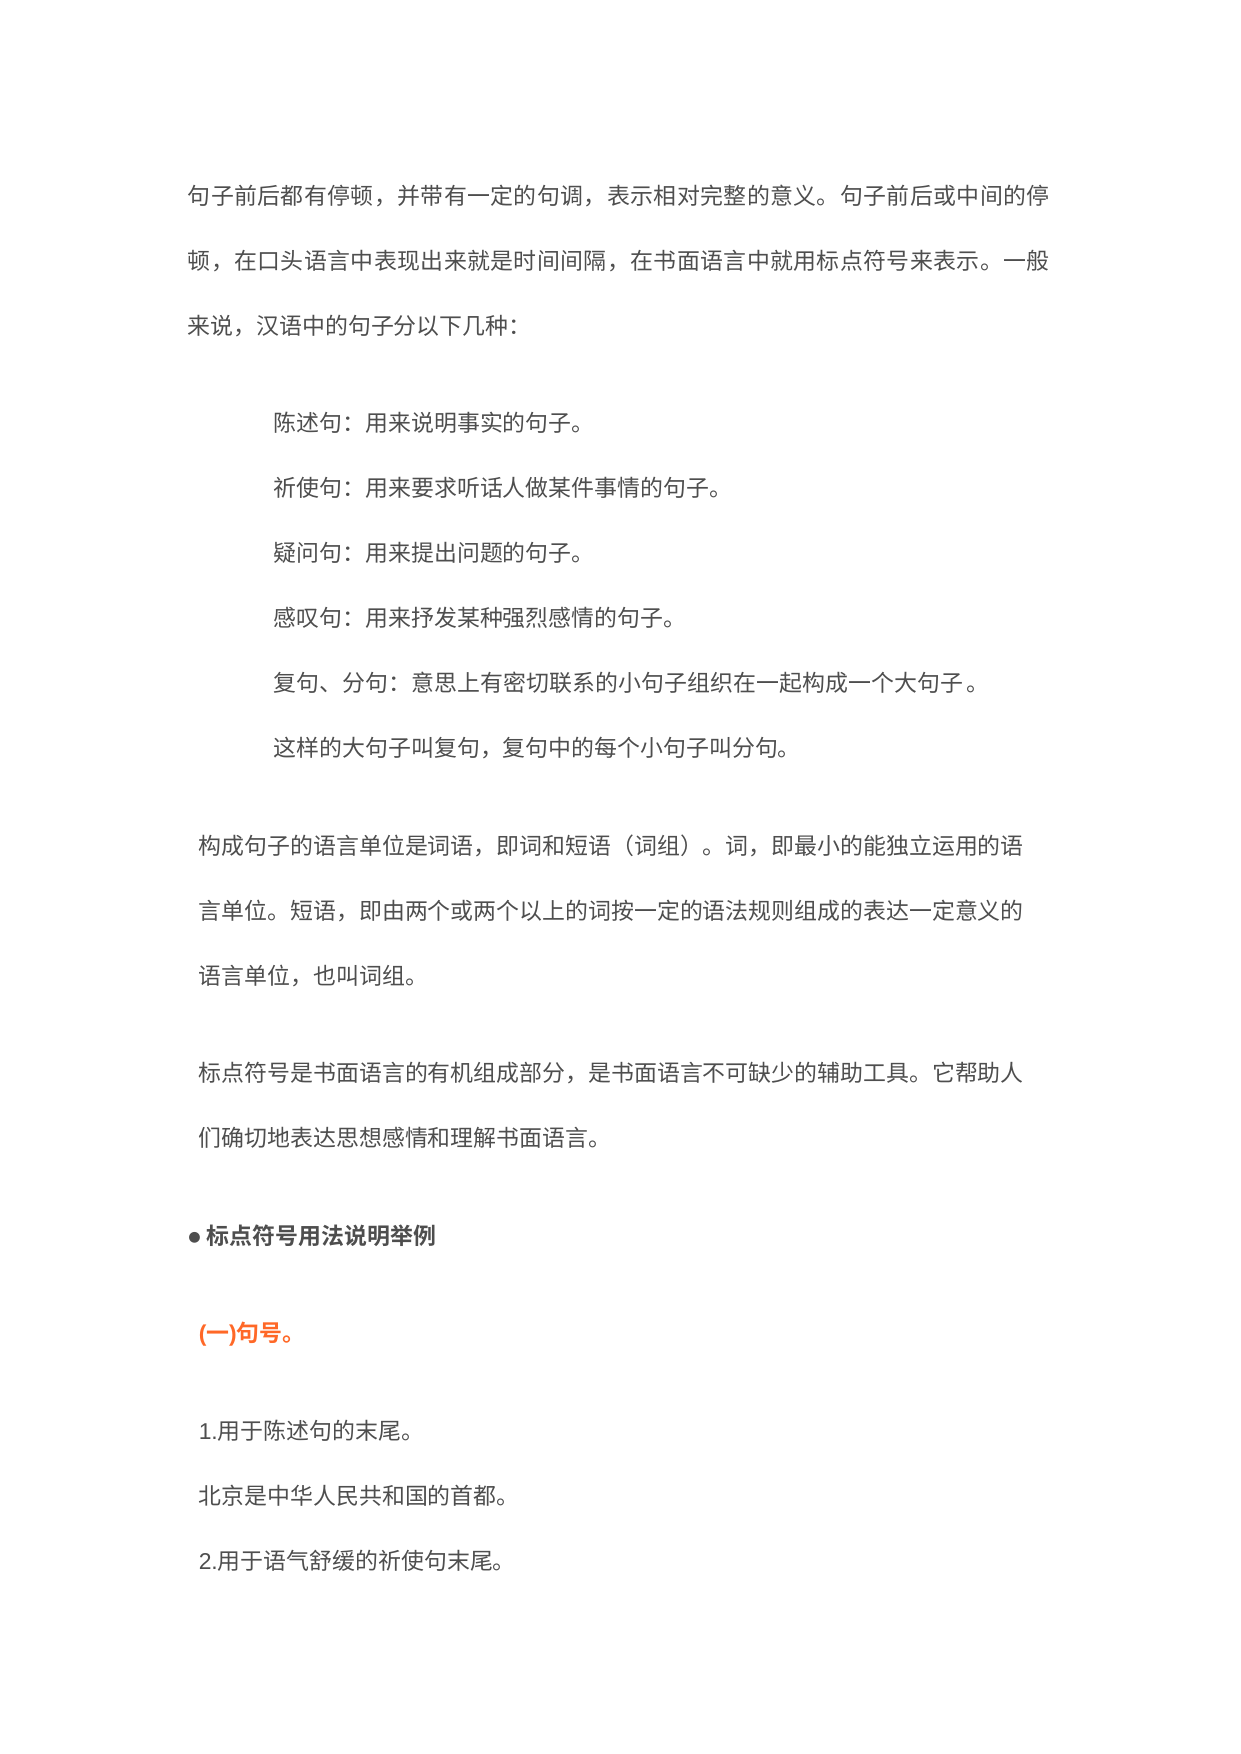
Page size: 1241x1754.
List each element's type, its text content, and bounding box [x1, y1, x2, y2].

text (一)句号。 [198, 1299, 1042, 1364]
text 句子前后都有停顿，并带有一定的句调，表示相对完整的意义。句子前后或中间的停顿，在口头语言中表现出来就是时间间隔，在书面语言中就用标点符号来表示。一般来说，汉语中的句子分以下几种： [187, 162, 1053, 357]
text 构成句子的语言单位是词语，即词和短语（词组）。词，即最小的能独立运用的语言单位。短语，即由两个或两个以上的词按一定的语法规则组成的表达一定意义的语言单位，也叫词组。 [198, 812, 1042, 1007]
text 祈使句：用来要求听话人做某件事情的句子。 [273, 454, 967, 519]
text 陈述句：用来说明事实的句子。 [273, 389, 967, 454]
text 1.用于陈述句的末尾。 [198, 1397, 1042, 1462]
text 疑问句：用来提出问题的句子。 [273, 519, 967, 584]
text 2.用于语气舒缓的祈使句末尾。 [198, 1527, 1042, 1592]
text 北京是中华人民共和国的首都。 [198, 1462, 1042, 1527]
text ● 标点符号用法说明举例 [187, 1202, 1053, 1267]
text 感叹句：用来抒发某种强烈感情的句子。 [273, 584, 967, 649]
text 复句、分句：意思上有密切联系的小句子组织在一起构成一个大句子。这样的大句子叫复句，复句中的每个小句子叫分句。 [273, 649, 967, 779]
text 标点符号是书面语言的有机组成部分，是书面语言不可缺少的辅助工具。它帮助人们确切地表达思想感情和理解书面语言。 [198, 1039, 1042, 1169]
